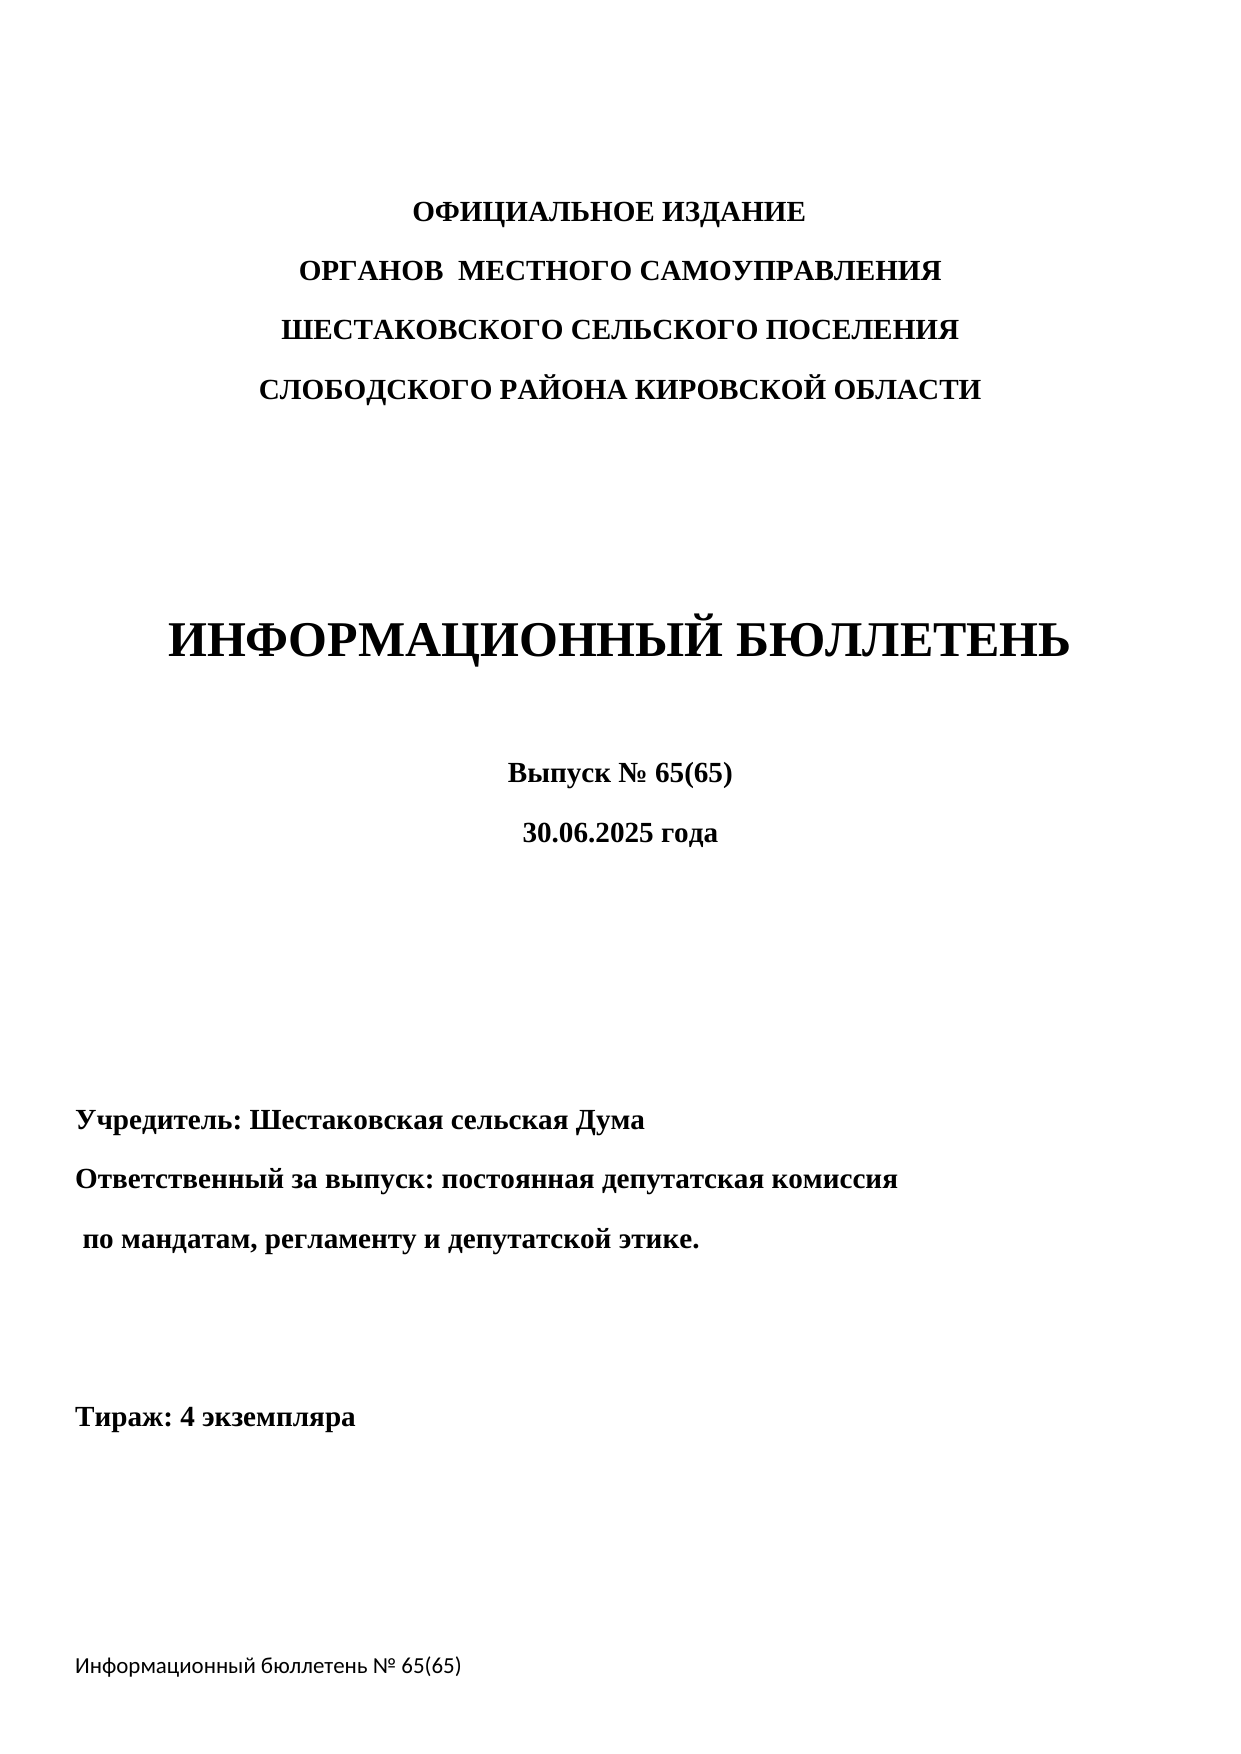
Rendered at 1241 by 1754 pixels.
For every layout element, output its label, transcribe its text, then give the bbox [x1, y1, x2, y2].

text 30.06.2025 года [75, 815, 1165, 848]
text ОФИЦИАЛЬНОЕ ИЗДАНИЕ [31, 194, 1165, 227]
text СЛОБОДСКОГО РАЙОНА КИРОВСКОЙ ОБЛАСТИ [75, 372, 1165, 405]
text Ответственный за выпуск: постоянная депутатская комиссия [75, 1162, 1165, 1195]
text по мандатам, регламенту и депутатской этике. [75, 1221, 1165, 1254]
text Выпуск № 65(65) [75, 756, 1165, 789]
text ИНФОРМАЦИОННЫЙ БЮЛЛЕТЕНЬ [75, 609, 1165, 667]
text Тираж: 4 экземпляра [75, 1399, 1165, 1433]
text ОРГАНОВ МЕСТНОГО САМОУПРАВЛЕНИЯ [75, 253, 1165, 287]
text Учредитель: Шестаковская сельская Дума [75, 1102, 1165, 1136]
text ШЕСТАКОВСКОГО СЕЛЬСКОГО ПОСЕЛЕНИЯ [75, 312, 1165, 346]
